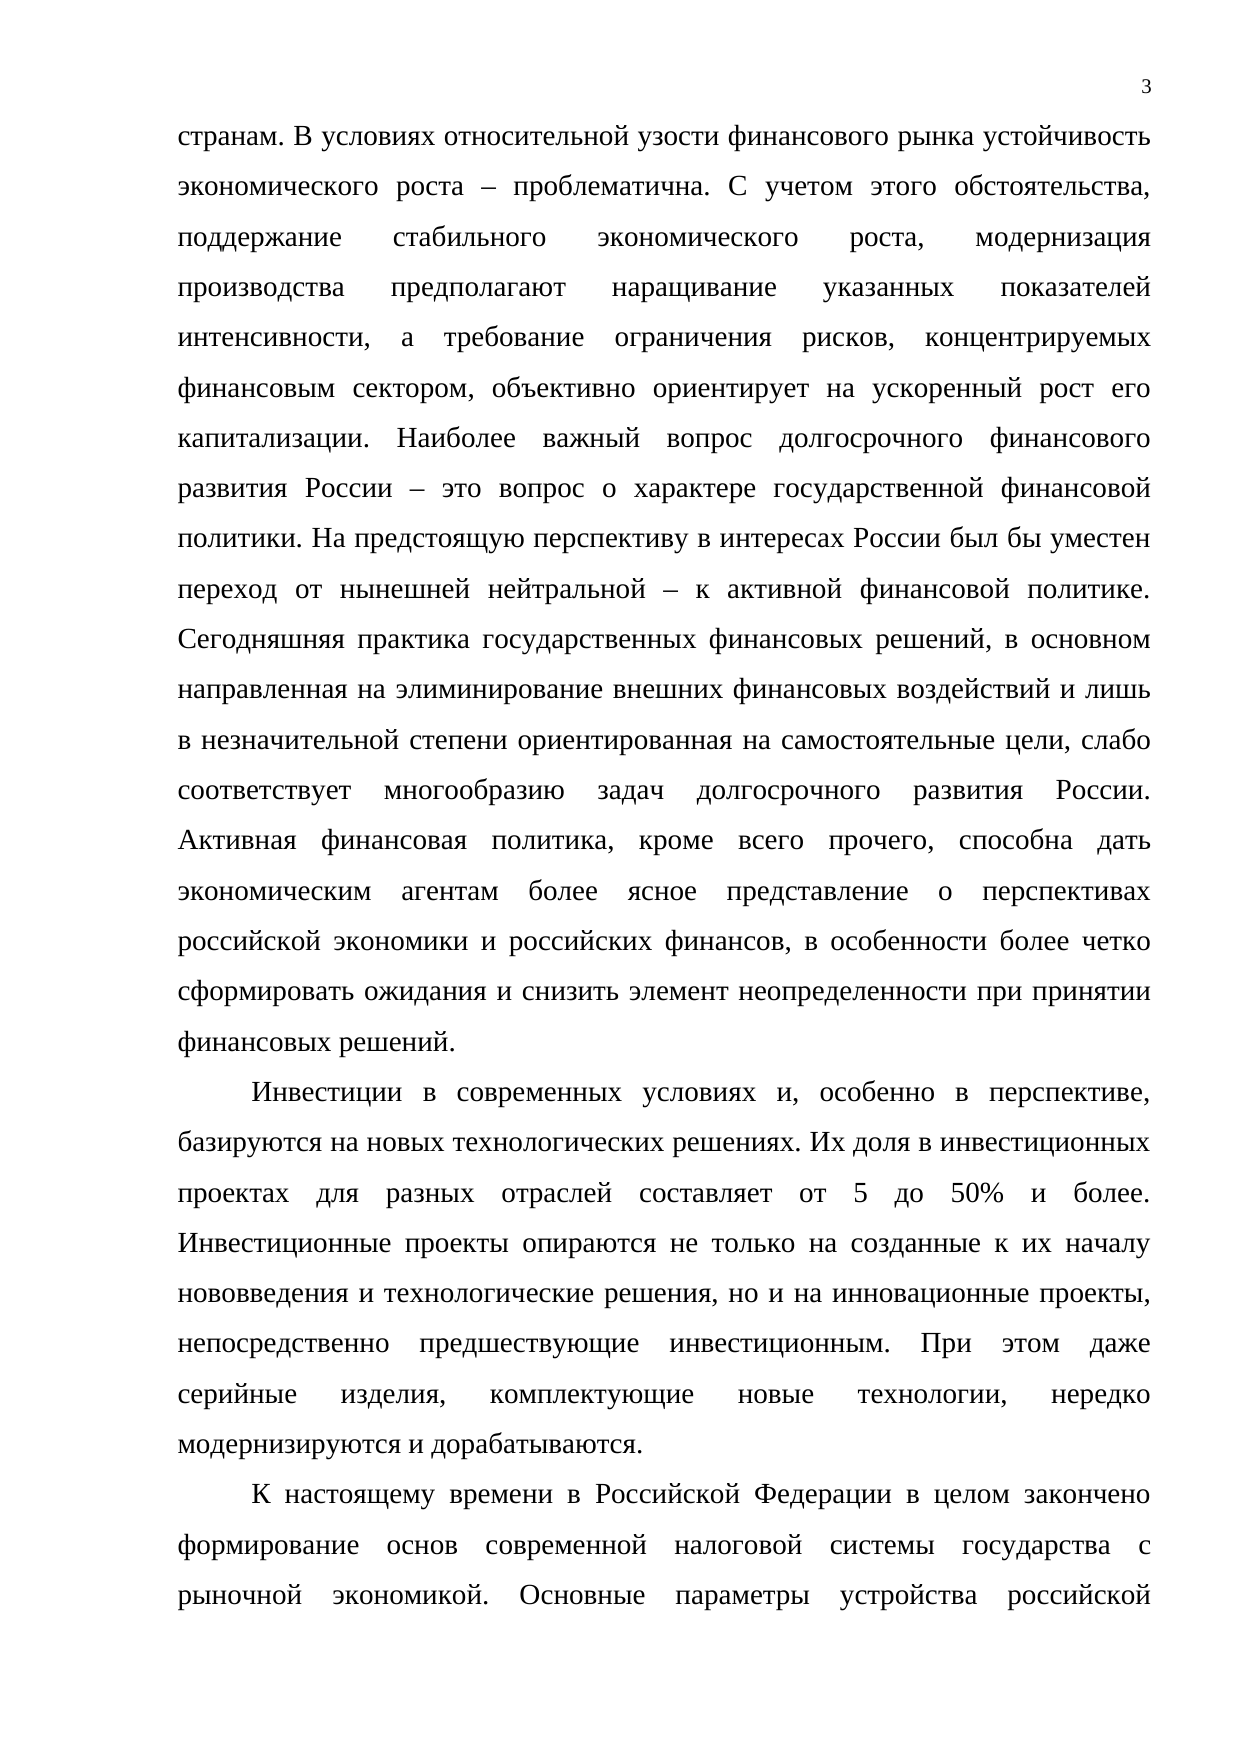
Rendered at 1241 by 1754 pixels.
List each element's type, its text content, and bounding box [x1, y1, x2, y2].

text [177, 1477, 1152, 1611]
text Инвестиции в современных условиях и, особенно в перспективе, базируются на новых технологических решениях. Их доля в инвестиционных проектах для разных отраслей составляет от 5 до 50% и более. Инвестиционные проекты опираются не только на созданные к их началу нововведения и технологические решения, но и на инновационные проекты, непосредственно предшествующие инвестиционным. При этом даже серийные изделия, комплектующие новые технологии, нередко модернизируются и дорабатываются. [177, 1074, 1152, 1460]
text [177, 118, 1152, 1057]
